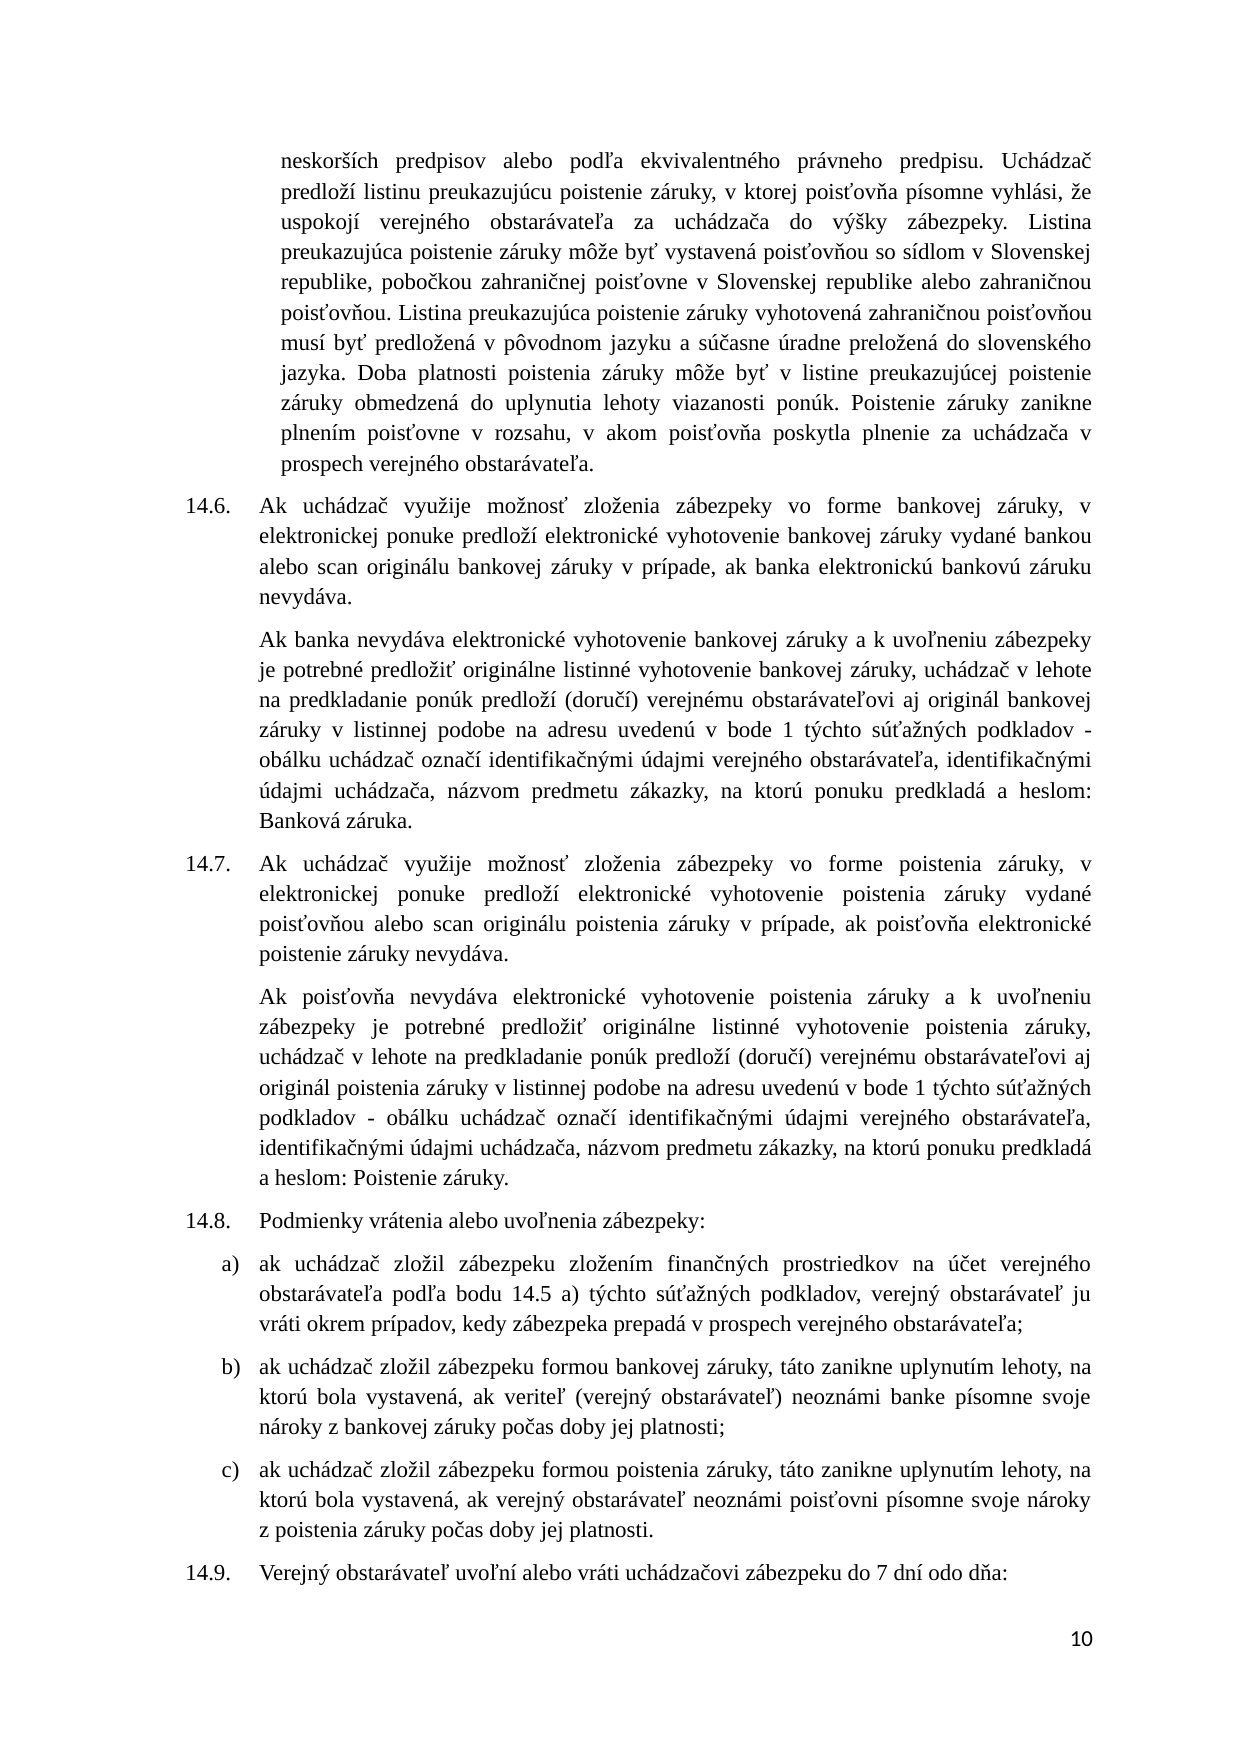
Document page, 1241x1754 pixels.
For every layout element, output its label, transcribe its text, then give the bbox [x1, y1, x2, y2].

title Ak poisťovňa nevydáva elektronické vyhotovenie poistenia záruky a k uvoľneniu zábezpeky je potrebné predložiť originálne listinné vyhotovenie poistenia záruky, uchádzač v lehote na predkladanie ponúk predloží (doručí) verejnému obstarávateľovi aj originál poistenia záruky v listinnej podobe na adresu uvedenú v bode 1 týchto súťažných podkladov - obálku uchádzač označí identifikačnými údajmi verejného obstarávateľa, identifikačnými údajmi uchádzača, názvom predmetu zákazky, na ktorú ponuku predkladá a heslom: Poistenie záruky. [259, 983, 1093, 1191]
title Ak banka nevydáva elektronické vyhotovenie bankovej záruky a k uvoľneniu zábezpeky je potrebné predložiť originálne listinné vyhotovenie bankovej záruky, uchádzač v lehote na predkladanie ponúk predloží (doručí) verejnému obstarávateľovi aj originál bankovej záruky v listinnej podobe na adresu uvedenú v bode 1 týchto súťažných podkladov - obálku uchádzač označí identifikačnými údajmi verejného obstarávateľa, identifikačnými údajmi uchádzača, názvom predmetu zákazky, na ktorú ponuku predkladá a heslom: Banková záruka. [259, 626, 1093, 833]
title ak uchádzač zložil zábezpeku formou bankovej záruky, táto zanikne uplynutím lehoty, na ktorú bola vystavená, ak veriteľ (verejný obstarávateľ) neoznámi banke písomne svoje nároky z bankovej záruky počas doby jej platnosti; [221, 1353, 1093, 1439]
title Ak uchádzač využije možnosť zloženia zábezpeky vo forme poistenia záruky, v elektronickej ponuke predloží elektronické vyhotovenie poistenia záruky vydané poisťovňou alebo scan originálu poistenia záruky v prípade, ak poisťovňa elektronické poistenie záruky nevydáva. [185, 850, 1093, 967]
title Verejný obstarávateľ uvoľní alebo vráti uchádzačovi zábezpeku do 7 dní odo dňa: [185, 1559, 1093, 1585]
title Podmienky vrátenia alebo uvoľnenia zábezpeky: [185, 1207, 1093, 1233]
title ak uchádzač zložil zábezpeku zložením finančných prostriedkov na účet verejného obstarávateľa podľa bodu 14.5 a) týchto súťažných podkladov, verejný obstarávateľ ju vráti okrem prípadov, kedy zábezpeka prepadá v prospech verejného obstarávateľa; [221, 1250, 1093, 1336]
title ak uchádzač zložil zábezpeku formou poistenia záruky, táto zanikne uplynutím lehoty, na ktorú bola vystavená, ak verejný obstarávateľ neoznámi poisťovni písomne svoje nároky z poistenia záruky počas doby jej platnosti. [221, 1456, 1093, 1543]
title Ak uchádzač využije možnosť zloženia zábezpeky vo forme bankovej záruky, v elektronickej ponuke predloží elektronické vyhotovenie bankovej záruky vydané bankou alebo scan originálu bankovej záruky v prípade, ak banka elektronickú bankovú záruku nevydáva. [185, 492, 1093, 609]
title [281, 148, 1093, 476]
